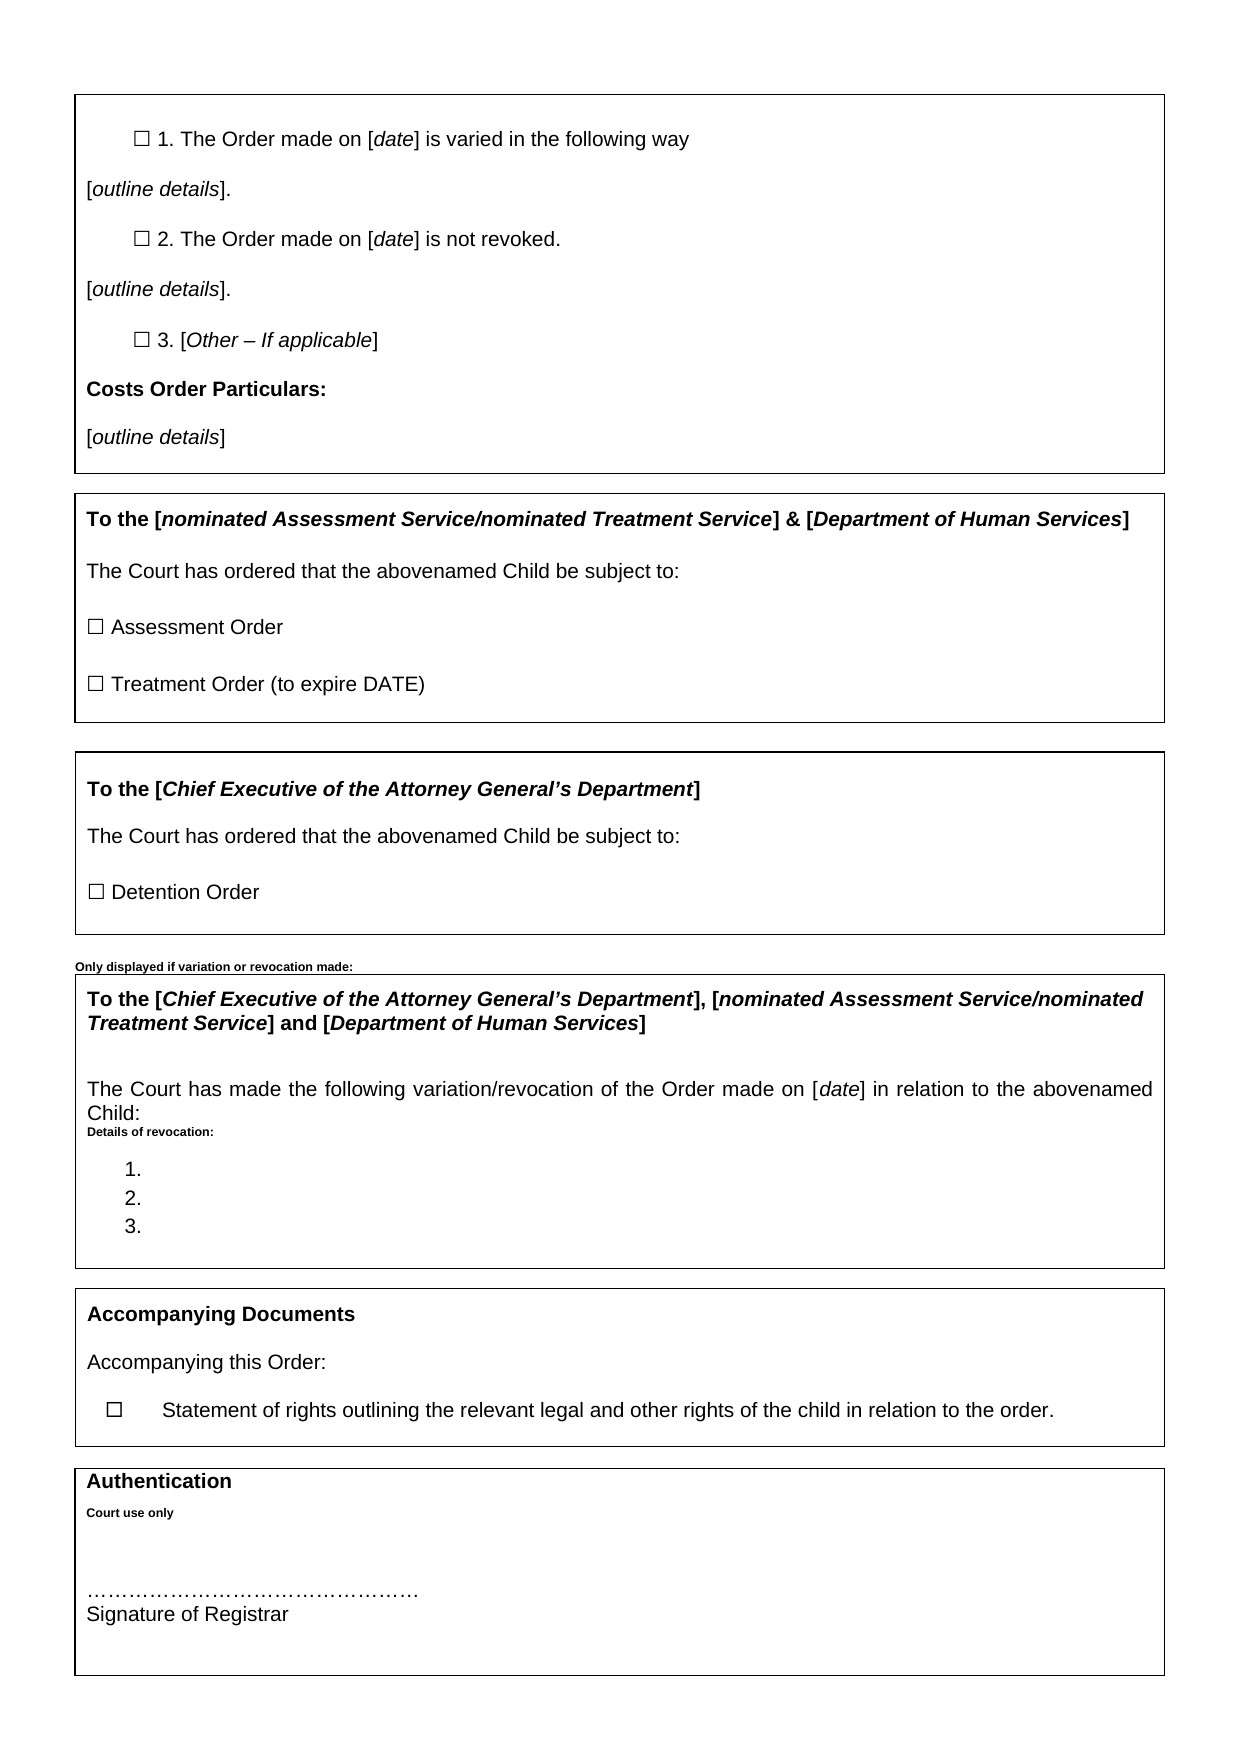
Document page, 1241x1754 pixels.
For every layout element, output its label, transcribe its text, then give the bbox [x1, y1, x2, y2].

table_header To the [Chief Executive of the Attorney General’s Department], [nominated Assessment Service/nominated Treatment Service] and [Department of Human Services] The Court has made the following variation/revocation of the Order made on [date] in relation to the abovenamed Child: Details of revocation: [76, 975, 1164, 1268]
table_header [76, 95, 1164, 473]
table_header To the [Chief Executive of the Attorney General’s Department] The Court has ordered that the abovenamed Child be subject to: Detention Order [76, 753, 1164, 934]
text Only displayed if variation or revocation made: [75, 959, 1165, 974]
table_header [76, 1469, 1164, 1674]
table_header Accompanying Documents Accompanying this Order: Statement of rights outlining the relevant legal and other rights of the child in relation to the order. [76, 1289, 1164, 1446]
table_header To the [nominated Assessment Service/nominated Treatment Service] & [Department of Human Services] The Court has ordered that the abovenamed Child be subject to: Assessment Order Treatment Order (to expire DATE) [76, 494, 1164, 722]
